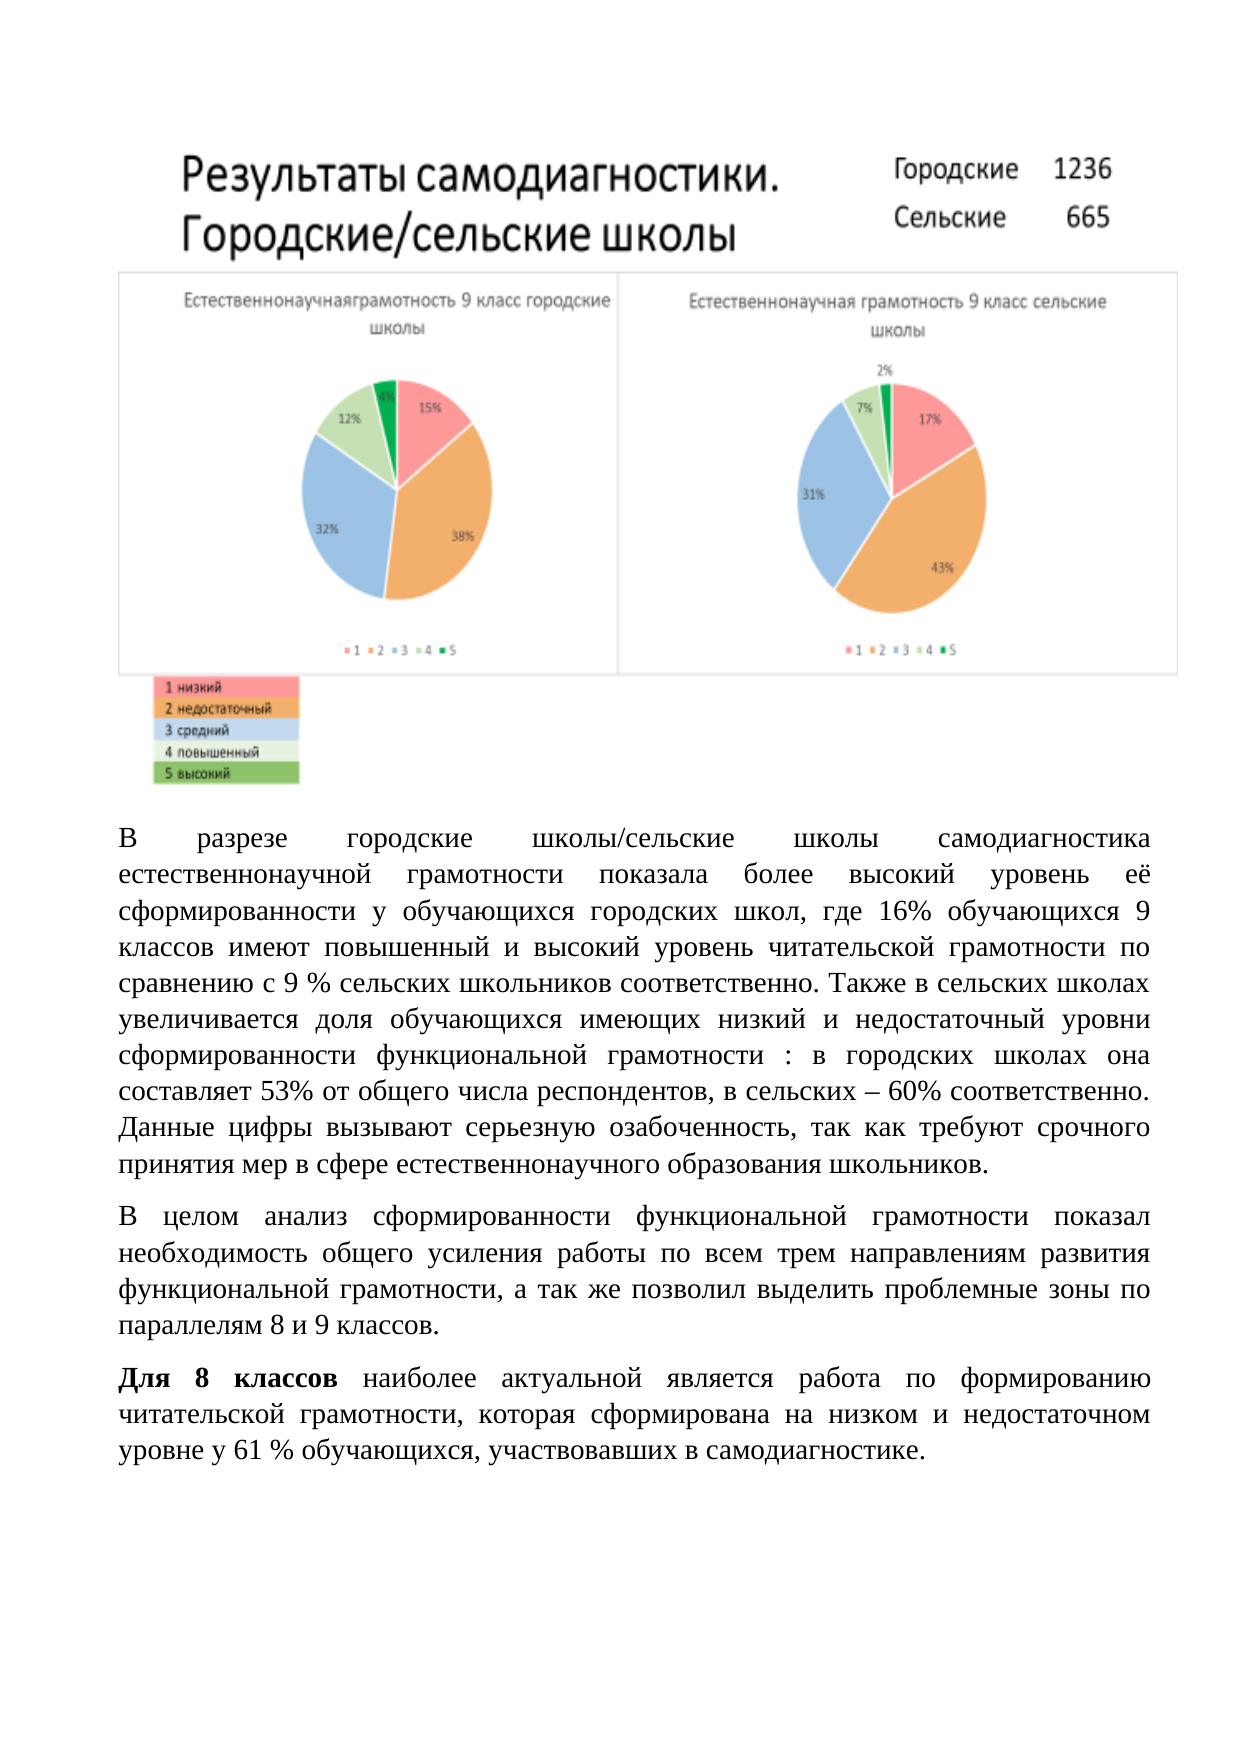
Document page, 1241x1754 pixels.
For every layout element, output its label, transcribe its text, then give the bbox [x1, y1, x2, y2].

text Для 8 классов наиболее актуальной является работа по формированию читательской грамотности, которая сформирована на низком и недостаточном уровне у 61 % обучающихся, участвовавших в самодиагностике. [118, 1360, 1152, 1466]
picture [118, 118, 1178, 802]
text В целом анализ сформированности функциональной грамотности показал необходимость общего усиления работы по всем трем направлениям развития функциональной грамотности, а так же позволил выделить проблемные зоны по параллелям 8 и 9 классов. [118, 1198, 1152, 1341]
text В разрезе городские школы/сельские школы самодиагностика естественнонаучной грамотности показала более высокий уровень её сформированности у обучающихся городских школ, где 16% обучающихся 9 классов имеют повышенный и высокий уровень читательской грамотности по сравнению с 9 % сельских школьников соответственно. Также в сельских школах увеличивается доля обучающихся имеющих низкий и недостаточный уровни сформированности функциональной грамотности : в городских школах она составляет 53% от общего числа респондентов, в сельских – 60% соответственно. Данные цифры вызывают серьезную озабоченность, так как требуют срочного принятия мер в сфере естественнонаучного образования школьников. [118, 820, 1152, 1179]
